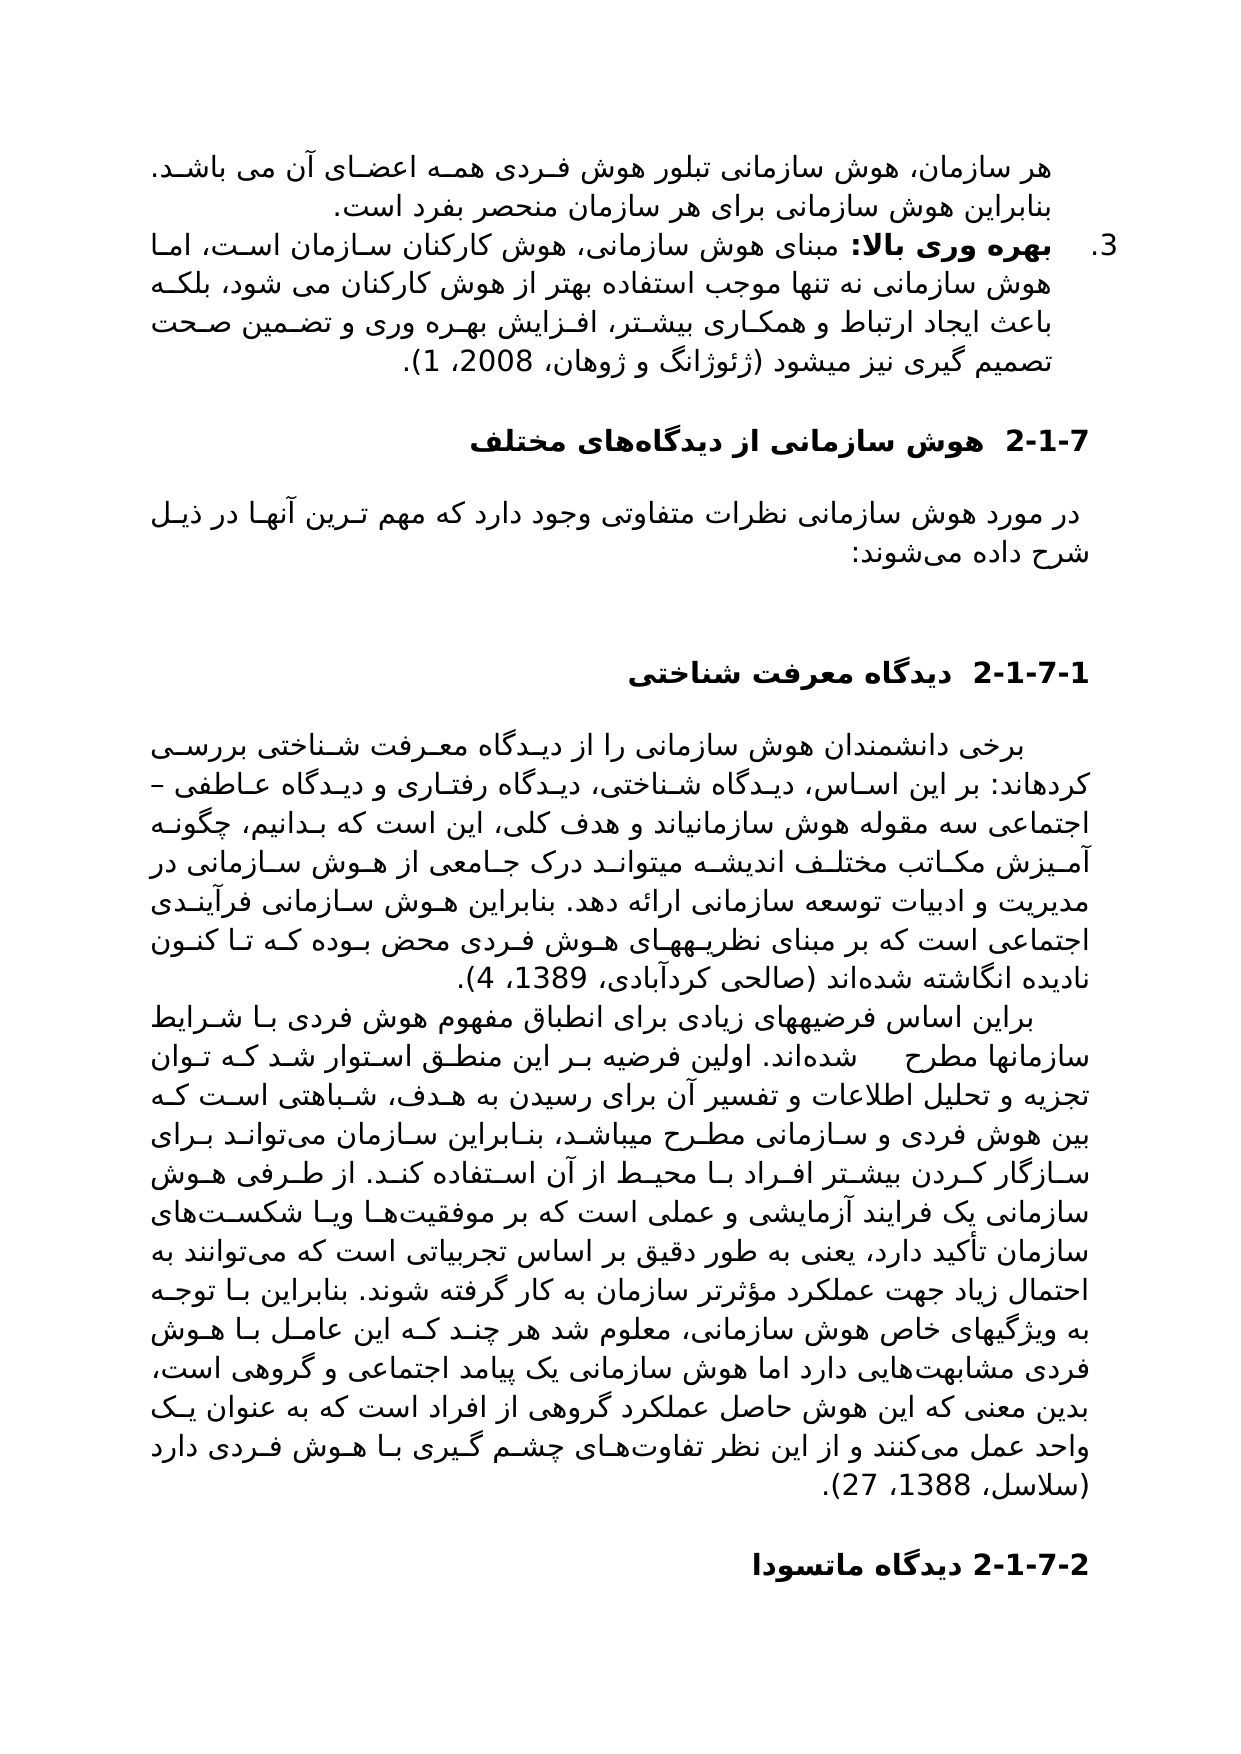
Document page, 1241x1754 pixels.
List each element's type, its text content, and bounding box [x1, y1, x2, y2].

text برخی دانشمندان هوش سازمانی را از دیدگاه معرفت شناختی بررسی کردهاند: بر این اساس، دیدگاه شناختی، دیدگاه رفتاری و دیدگاه عاطفی – اجتماعی سه مقوله هوش سازمانیاند و هدف کلی، این است که بدانیم، چگونه آمیزش مکاتب مختلف اندیشه میتواند درک جامعی از هوش سازمانی در مدیریت و ادبیات توسعه سازمانی ارائه دهد. بنابراین هوش سازمانی فرآیندی اجتماعی است که بر مبنای نظریههای هوش فردی محض بوده که تا کنون نادیده انگاشته شده‌اند (صالحی کردآبادی، 1389، 4). [150, 728, 1090, 996]
text 2-1-7-2 دیدگاه ماتسودا [150, 1548, 1090, 1582]
text 2-1-7-1 دیدگاه معرفت شناختی [150, 656, 1090, 690]
text براین اساس فرضیههای زیادی برای انطباق مفهوم هوش فردی با شرایط سازمانها مطرح شده‌اند. اولین فرضیه بر این منطق استوار شد که توان تجزیه و تحلیل اطلاعات و تفسیر آن برای رسیدن به هدف، شباهتی است که بین هوش فردی و سازمانی مطرح میباشد، بنابراین سازمان می‌تواند برای سازگار کردن بیشتر افراد با محیط از آن استفاده کند. از طرفی هوش سازمانی یک فرایند آزمایشی و عملی است که بر موفقیت‌ها ویا شکست‌های سازمان تأکید دارد، یعنی به طور دقیق بر اساس تجربیاتی است که می‌توانند به احتمال زیاد جهت عملکرد مؤثرتر سازمان به کار گرفته شوند. بنابراین با توجه به ویژگیهای خاص هوش سازمانی، معلوم شد هر چند که این عامل با هوش فردی مشابهت‌هایی دارد اما هوش سازمانی یک پیامد اجتماعی و گروهی است، بدین معنی که این هوش حاصل عملکرد گروهی از افراد است که به عنوان یک واحد عمل می‌کنند و از این نظر تفاوت‌های چشم گیری با هوش فردی دارد (سلاسل، 1388، 27). [150, 1001, 1090, 1502]
text 2-1-7 هوش سازمانی از دیدگاه‌های مختلف [150, 425, 1090, 459]
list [150, 150, 1090, 223]
text در مورد هوش سازمانی نظرات متفاوتی وجود دارد که مهم ترین آنها در ذیل شرح داده می‌شوند: [150, 496, 1090, 569]
list بهره وری بالا: مبنای هوش سازمانی، هوش کارکنان سازمان است، اما هوش سازمانی نه تنها موجب استفاده بهتر از هوش کارکنان می شود، بلکه باعث ایجاد ارتباط و همکاری بیشتر، افزایش بهره وری و تضمین صحت تصمیم گیری نیز میشود (ژئوژانگ و ژوهان، 2008، 1). [150, 228, 1090, 379]
